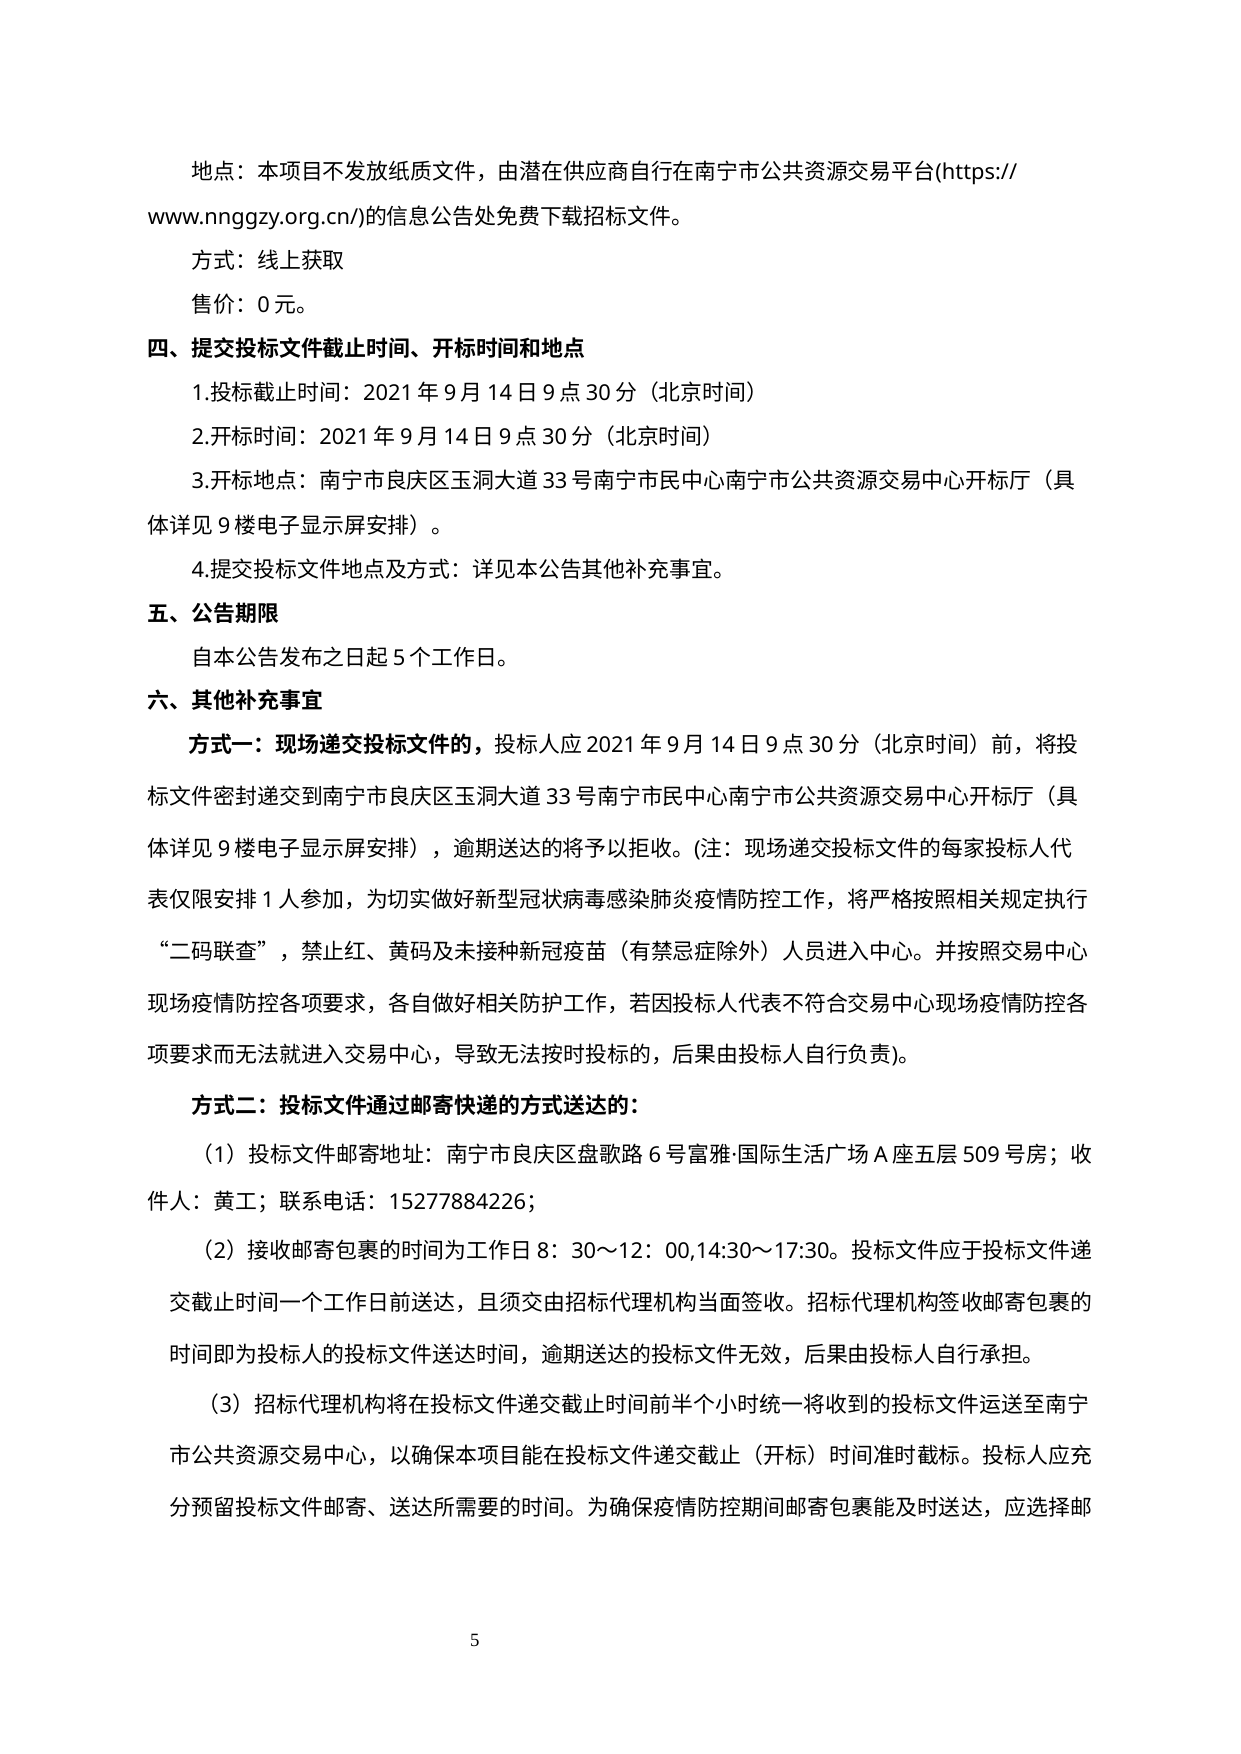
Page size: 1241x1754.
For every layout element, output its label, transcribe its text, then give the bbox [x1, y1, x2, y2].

text 1.投标截止时间：2021年9月14日9点30分（北京时间） [148, 373, 1093, 408]
list 方式一：现场递交投标文件的，投标人应2021年9月14日9点30分（北京时间）前，将投标文件密封递交到南宁市良庆区玉洞大道33号南宁市民中心南宁市公共资源交易中心开标厅（具体详见9楼电子显示屏安排），逾期送达的将予以拒收。(注：现场递交投标文件的每家投标人代表仅限安排1人参加，为切实做好新型冠状病毒感染肺炎疫情防控工作，将严格按照相关规定执行“二码联查”，禁止红、黄码及未接种新冠疫苗（有禁忌症除外）人员进入中心。并按照交易中心现场疫情防控各项要求，各自做好相关防护工作，若因投标人代表不符合交易中心现场疫情防控各项要求而无法就进入交易中心，导致无法按时投标的，后果由投标人自行负责)。 [148, 726, 1093, 1071]
text 地点：本项目不发放纸质文件，由潜在供应商自行在南宁市公共资源交易平台(https://www.nnggzy.org.cn/)的信息公告处免费下载招标文件。 [148, 153, 1093, 232]
text 2.开标时间：2021年9月14日9点30分（北京时间） [148, 417, 1093, 452]
text 方式二：投标文件通过邮寄快递的方式送达的： [148, 1086, 1093, 1121]
text 四、提交投标文件截止时间、开标时间和地点 [148, 329, 1093, 364]
text 4.提交投标文件地点及方式：详见本公告其他补充事宜。 [148, 550, 1093, 585]
list （2）接收邮寄包裹的时间为工作日8：30～12：00,14:30～17:30。投标文件应于投标文件递交截止时间一个工作日前送达，且须交由招标代理机构当面签收。招标代理机构签收邮寄包裹的时间即为投标人的投标文件送达时间，逾期送达的投标文件无效，后果由投标人自行承担。 [169, 1232, 1093, 1370]
text 自本公告发布之日起5个工作日。 [148, 638, 1093, 673]
text 3.开标地点：南宁市良庆区玉洞大道33号南宁市民中心南宁市公共资源交易中心开标厅（具体详见9楼电子显示屏安排）。 [148, 461, 1093, 541]
text 售价：0元。 [148, 286, 1093, 320]
text 五、公告期限 [148, 594, 1093, 629]
text 六、其他补充事宜 [148, 682, 1093, 717]
text 方式：线上获取 [148, 242, 1093, 276]
text （1）投标文件邮寄地址：南宁市良庆区盘歌路6号富雅·国际生活广场A座五层509号房；收件人：黄工；联系电话：15277884226； [148, 1137, 1093, 1216]
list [169, 1386, 1093, 1523]
